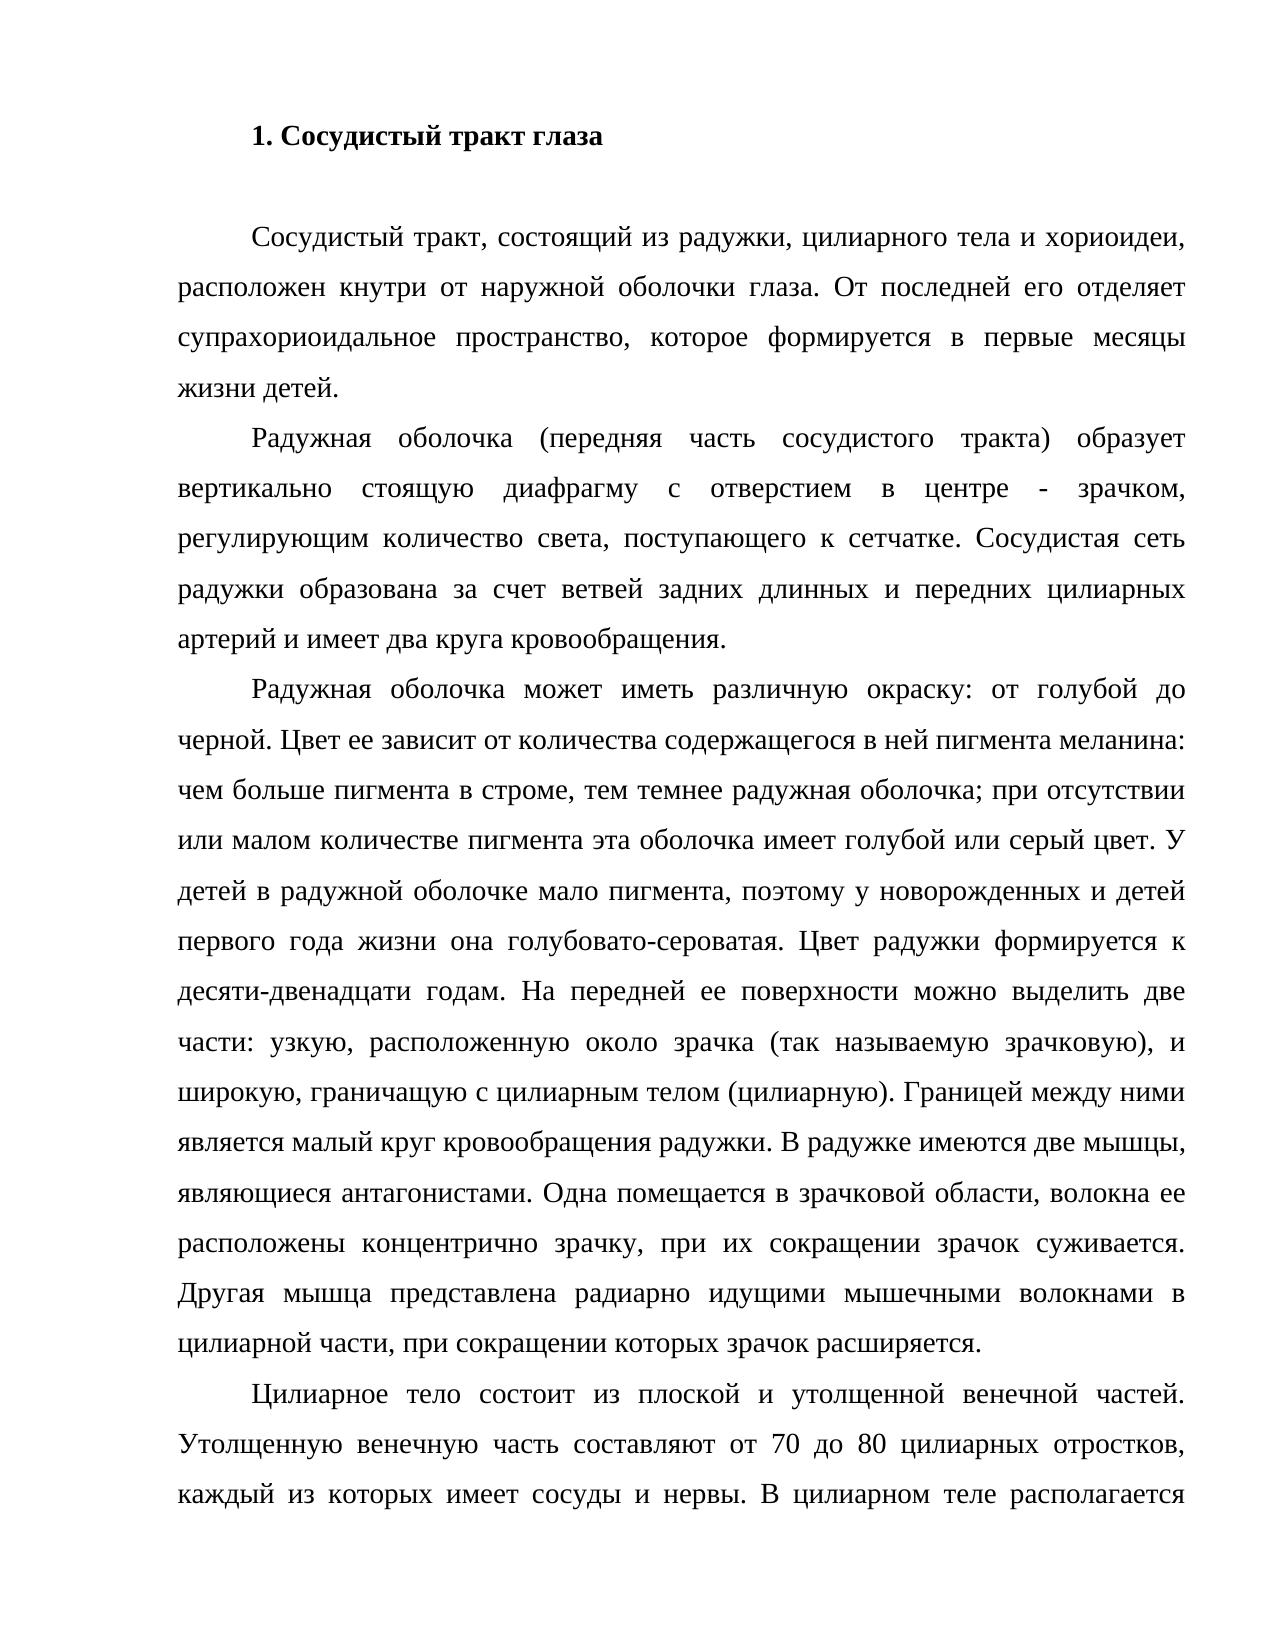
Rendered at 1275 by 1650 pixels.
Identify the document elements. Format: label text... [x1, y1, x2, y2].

text Радужная оболочка (передняя часть сосудистого тракта) образует вертикально стоящую диафрагму с отверстием в центре - зрачком, регулирующим количество света, поступающего к сетчатке. Сосудистая сеть радужки образована за счет ветвей задних длинных и передних цилиарных артерий и имеет два круга кровообращения. [177, 420, 1186, 655]
text 1. Сосудистый тракт глаза [177, 118, 1186, 152]
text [177, 1376, 1186, 1510]
text Сосудистый тракт, состоящий из радужки, цилиарного тела и хориоидеи, расположен кнутри от наружной оболочки глаза. От последней его отделяет супрахориоидальное пространство, которое формируется в первые месяцы жизни детей. [177, 219, 1186, 403]
text Радужная оболочка может иметь различную окраску: от голубой до черной. Цвет ее зависит от количества содержащегося в ней пигмента меланина: чем больше пигмента в строме, тем темнее радужная оболочка; при отсутствии или малом количестве пигмента эта оболочка имеет голубой или серый цвет. У детей в радужной оболочке мало пигмента, поэтому у новорожденных и детей первого года жизни она голубовато-сероватая. Цвет радужки формируется к десяти-двенадцати годам. На передней ее поверхности можно выделить две части: узкую, расположенную около зрачка (так называемую зрачковую), и широкую, граничащую с цилиарным телом (цилиарную). Границей между ними является малый круг кровообращения радужки. В радужке имеются две мышцы, являющиеся антагонистами. Одна помещается в зрачковой области, волокна ее расположены концентрично зрачку, при их сокращении зрачок суживается. Другая мышца представлена радиарно идущими мышечными волокнами в цилиарной части, при сокращении которых зрачок расширяется. [177, 672, 1186, 1359]
